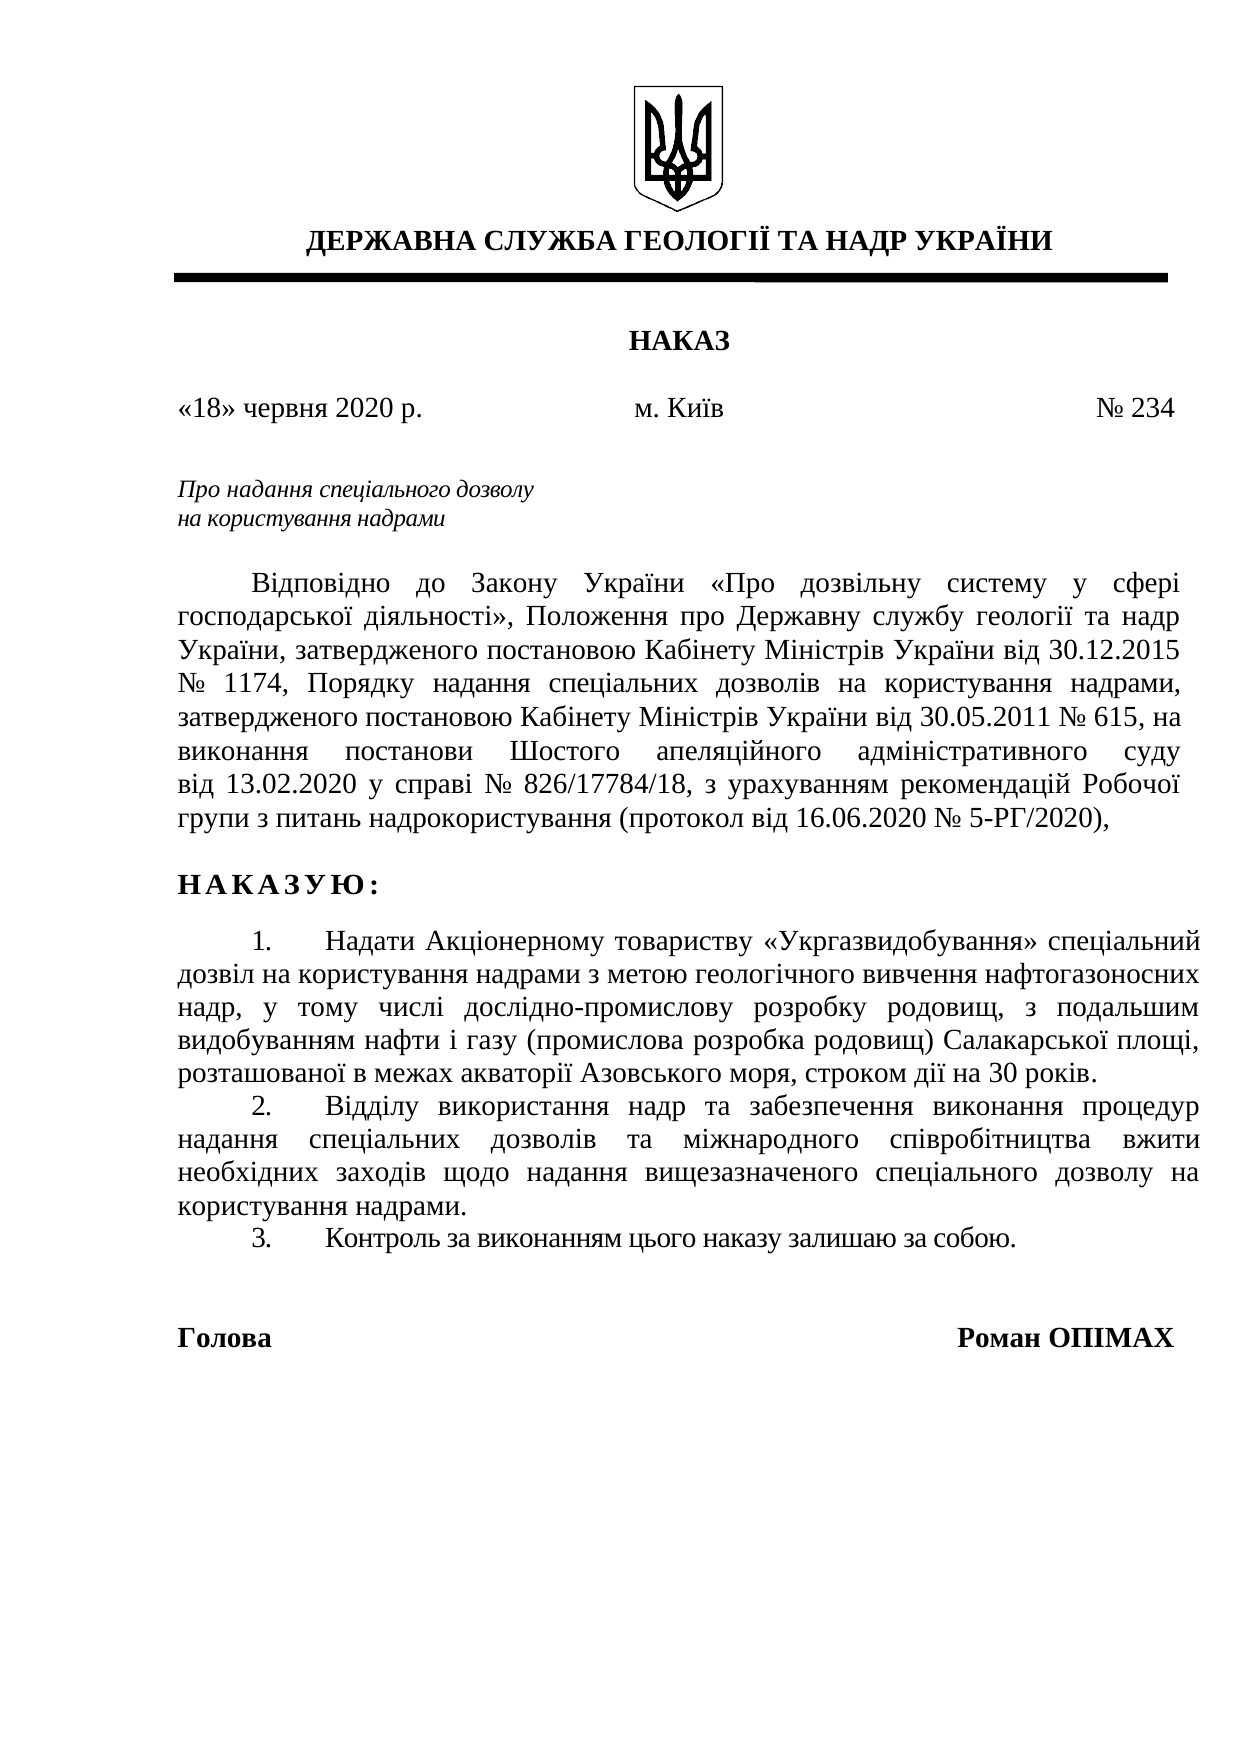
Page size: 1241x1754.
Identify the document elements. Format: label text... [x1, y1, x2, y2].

list Відділу використання надр та забезпечення виконання процедур надання спеціальних дозволів та міжнародного співробітництва вжити необхідних заходів щодо надання вищезазначеного спеціального дозволу на користування надрами. [177, 1089, 1200, 1222]
text ДЕРЖАВНА СЛУЖБА ГЕОЛОГІЇ ТА НАДР УКРАЇНИ [177, 223, 1181, 256]
list Контроль за виконанням цього наказу залишаю за собою. [177, 1222, 1200, 1254]
text Відповідно до Закону України «Про дозвільну систему у сфері господарської діяльності», Положення про Державну службу геології та надр України, затвердженого постановою Кабінету Міністрів України від 30.12.2015 № 1174, Порядку надання спеціальних дозволів на користування надрами, затвердженого постановою Кабінету Міністрів України від 30.05.2011 № 615, на виконання постанови Шостого апеляційного адміністративного суду від 13.02.2020 у справі № 826/17784/18, з урахуванням рекомендацій Робочої групи з питань надрокористування (протокол від 16.06.2020 № 5-РГ/2020), [177, 565, 1181, 833]
text «18» червня 2020 р. м. Київ № 234 [177, 390, 1181, 424]
text Голова Роман ОПІМАХ [177, 1321, 1181, 1354]
text на користування надрами [177, 503, 1181, 531]
text Про надання спеціального дозволу [177, 474, 1181, 503]
list Надати Акціонерному товариству «Укргазвидобування» спеціальний дозвіл на користування надрами з метою геологічного вивчення нафтогазоносних надр, у тому числі дослідно-промислову розробку родовищ, з подальшим видобуванням нафти і газу (промислова розробка родовищ) Салакарської площі, розташованої в межах акваторії Азовського моря, строком дії на 30 років. [177, 924, 1200, 1089]
text НАКАЗУЮ: [177, 867, 1200, 900]
text НАКАЗ [177, 323, 1181, 357]
